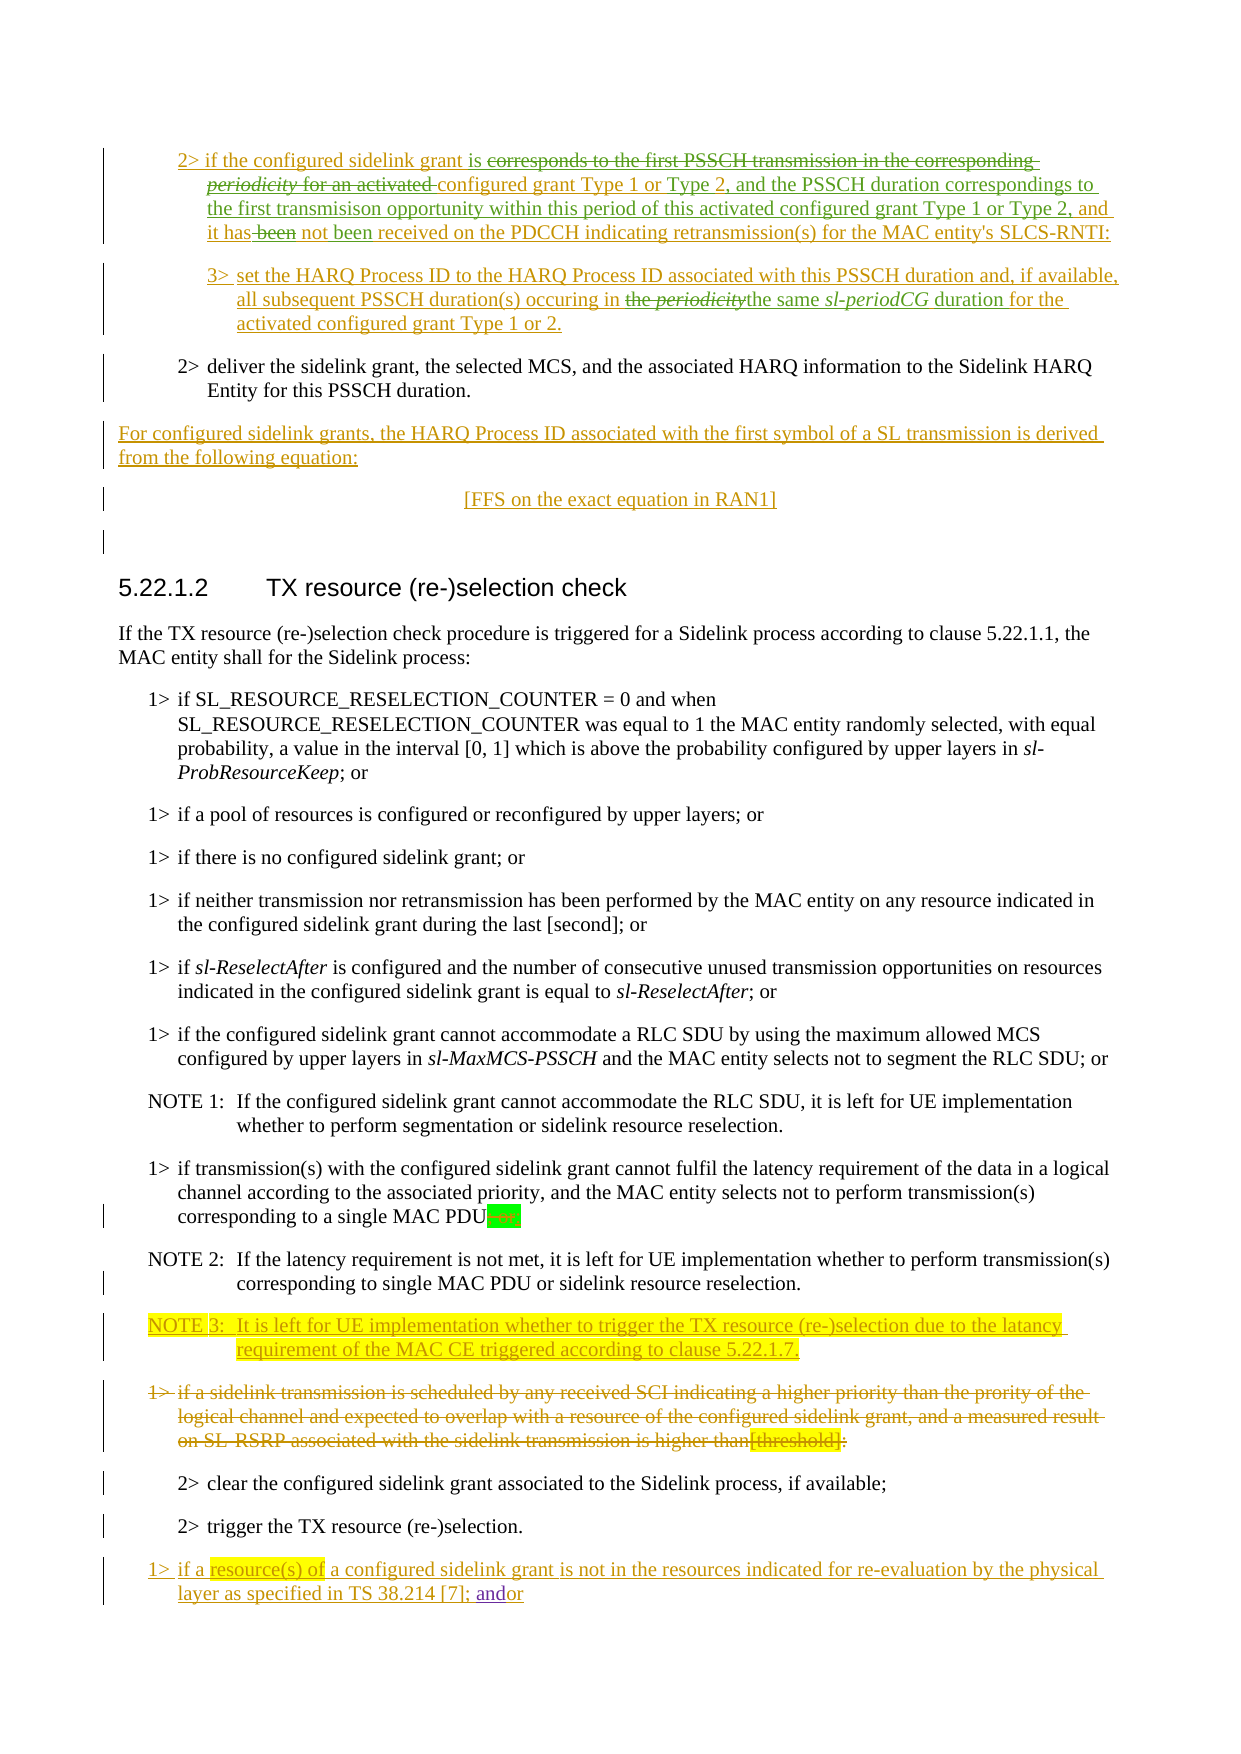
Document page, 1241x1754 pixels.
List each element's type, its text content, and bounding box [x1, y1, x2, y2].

text 1> if neither transmission nor retransmission has been performed by the MAC entity on any resource indicated in the configured sidelink grant during the last [second]; or [148, 888, 1122, 936]
text 1> if sl-ReselectAfter is configured and the number of consecutive unused transmission opportunities on resources indicated in the configured sidelink grant is equal to sl-ReselectAfter; or [148, 955, 1122, 1003]
text 1> if transmission(s) with the configured sidelink grant cannot fulfil the latency requirement of the data in a logical channel according to the associated priority, and the MAC entity selects not to perform transmission(s) corresponding to a single MAC PDU [148, 1156, 1122, 1228]
text 1> if SL_RESOURCE_RESELECTION_COUNTER = 0 and when SL_RESOURCE_RESELECTION_COUNTER was equal to 1 the MAC entity randomly selected, with equal probability, a value in the interval [0, 1] which is above the probability configured by upper layers in sl-ProbResourceKeep; or [148, 687, 1122, 784]
text NOTE 1: If the configured sidelink grant cannot accommodate the RLC SDU, it is left for UE implementation whether to perform segmentation or sidelink resource reselection. [148, 1089, 1122, 1137]
subtitle 5.22.1.2 TX resource (re-)selection check [118, 573, 1122, 602]
text If the TX resource (re-)selection check procedure is triggered for a Sidelink process according to clause 5.22.1.1, the MAC entity shall for the Sidelink process: [118, 621, 1122, 669]
text 2> trigger the TX resource (re-)selection. [177, 1514, 1122, 1538]
text NOTE 2: If the latency requirement is not met, it is left for UE implementation whether to perform transmission(s) corresponding to single MAC PDU or sidelink resource reselection. [148, 1246, 1122, 1294]
text 1> if the configured sidelink grant cannot accommodate a RLC SDU by using the maximum allowed MCS configured by upper layers in sl-MaxMCS-PSSCH and the MAC entity selects not to segment the RLC SDU; or [148, 1022, 1122, 1070]
text 2> deliver the sidelink grant, the selected MCS, and the associated HARQ information to the Sidelink HARQ Entity for this PSSCH duration. [177, 354, 1122, 402]
text 1> if there is no configured sidelink grant; or [148, 845, 1122, 869]
text 2> clear the configured sidelink grant associated to the Sidelink process, if available; [177, 1471, 1122, 1495]
text 1> if a pool of resources is configured or reconfigured by upper layers; or [148, 802, 1122, 826]
